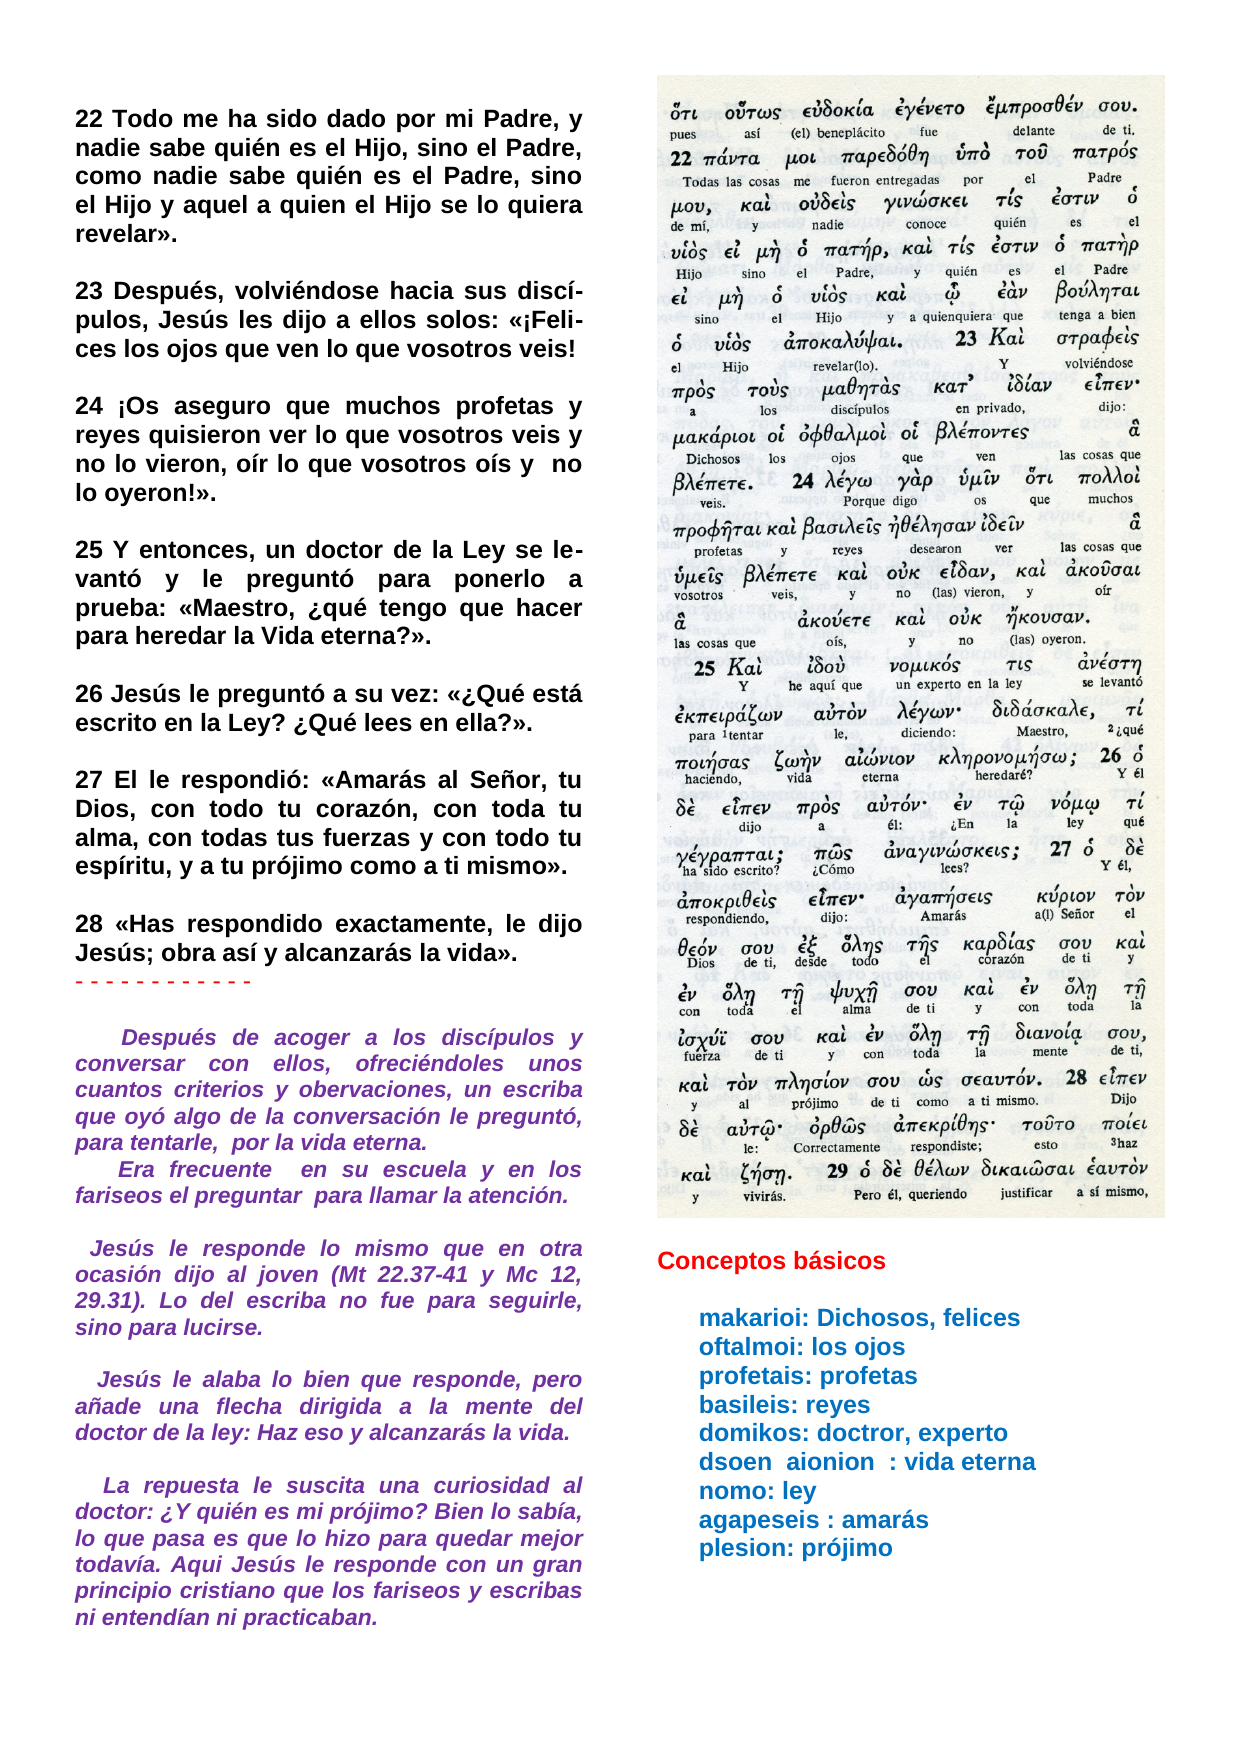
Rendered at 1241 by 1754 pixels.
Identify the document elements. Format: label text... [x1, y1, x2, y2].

text 24 ¡Os aseguro que muchos profetas y reyes quisieron ver lo que vosotros veis y no lo vieron, oír lo que vosotros oís y no lo oyeron!». [75, 391, 583, 506]
text dsoen aionion : vida eterna [657, 1447, 1165, 1476]
text Jesús le alaba lo bien que responde, pero añade una flecha dirigida a la mente del doctor de la ley: Haz eso y alcanzarás la vida. [75, 1366, 583, 1445]
text - - - - - - - - - - - - [75, 966, 583, 995]
text Conceptos básicos [657, 1246, 1165, 1275]
text oftalmoi: los ojos [657, 1332, 1165, 1361]
text Jesús le responde lo mismo que en otra ocasión dijo al joven (Mt 22.37-41 y Mc 12, 29.31). Lo del escriba no fue para seguirle, sino para lucirse. [75, 1234, 583, 1340]
text domikos: doctror, experto [657, 1418, 1165, 1447]
text basileis: reyes [657, 1390, 1165, 1418]
text makarioi: Dichosos, felices [657, 1303, 1165, 1332]
text nomo: ley [657, 1476, 1165, 1505]
picture [657, 75, 1165, 1218]
text Después de acoger a los discípulos y conversar con ellos, ofreciéndoles unos cuantos criterios y obervaciones, un escriba que oyó algo de la conversación le preguntó, para tentarle, por la vida eterna. [75, 1024, 583, 1156]
text Era frecuente en su escuela y en los fariseos el preguntar para llamar la atención. [75, 1156, 583, 1208]
text 27 El le respondió: «Amarás al Señor, tu Dios, con todo tu corazón, con toda tu alma, con todas tus fuerzas y con todo tu espíritu, y a tu prójimo como a ti mismo». [75, 765, 583, 880]
text plesion: prójimo [657, 1533, 1165, 1562]
text La repuesta le suscita una curiosidad al doctor: ¿Y quién es mi prójimo? Bien lo sabía, lo que pasa es que lo hizo para quedar mejor todavía. Aqui Jesús le responde con un gran principio cristiano que los fariseos y escribas ni entendían ni practicaban. [75, 1472, 583, 1630]
text agapeseis : amarás [657, 1505, 1165, 1533]
text profetais: profetas [657, 1361, 1165, 1390]
text 22 Todo me ha sido dado por mi Padre, y nadie sabe quién es el Hijo, sino el Padre, como nadie sabe quién es el Padre, sino el Hijo y aquel a quien el Hijo se lo quiera revelar». [75, 104, 583, 247]
text 23 Después, volviéndose hacia sus discípulos, Jesús les dijo a ellos solos: «¡Felices los ojos que ven lo que vosotros veis! [75, 276, 583, 362]
text 28 «Has respondido exactamente, le dijo Jesús; obra así y alcanzarás la vida». [75, 909, 583, 966]
text 25 Y entonces, un doctor de la Ley se levantó y le preguntó para ponerlo a prueba: «Maestro, ¿qué tengo que hacer para heredar la Vida eterna?». [75, 535, 583, 650]
text 26 Jesús le preguntó a su vez: «¿Qué está escrito en la Ley? ¿Qué lees en ella?». [75, 679, 583, 736]
